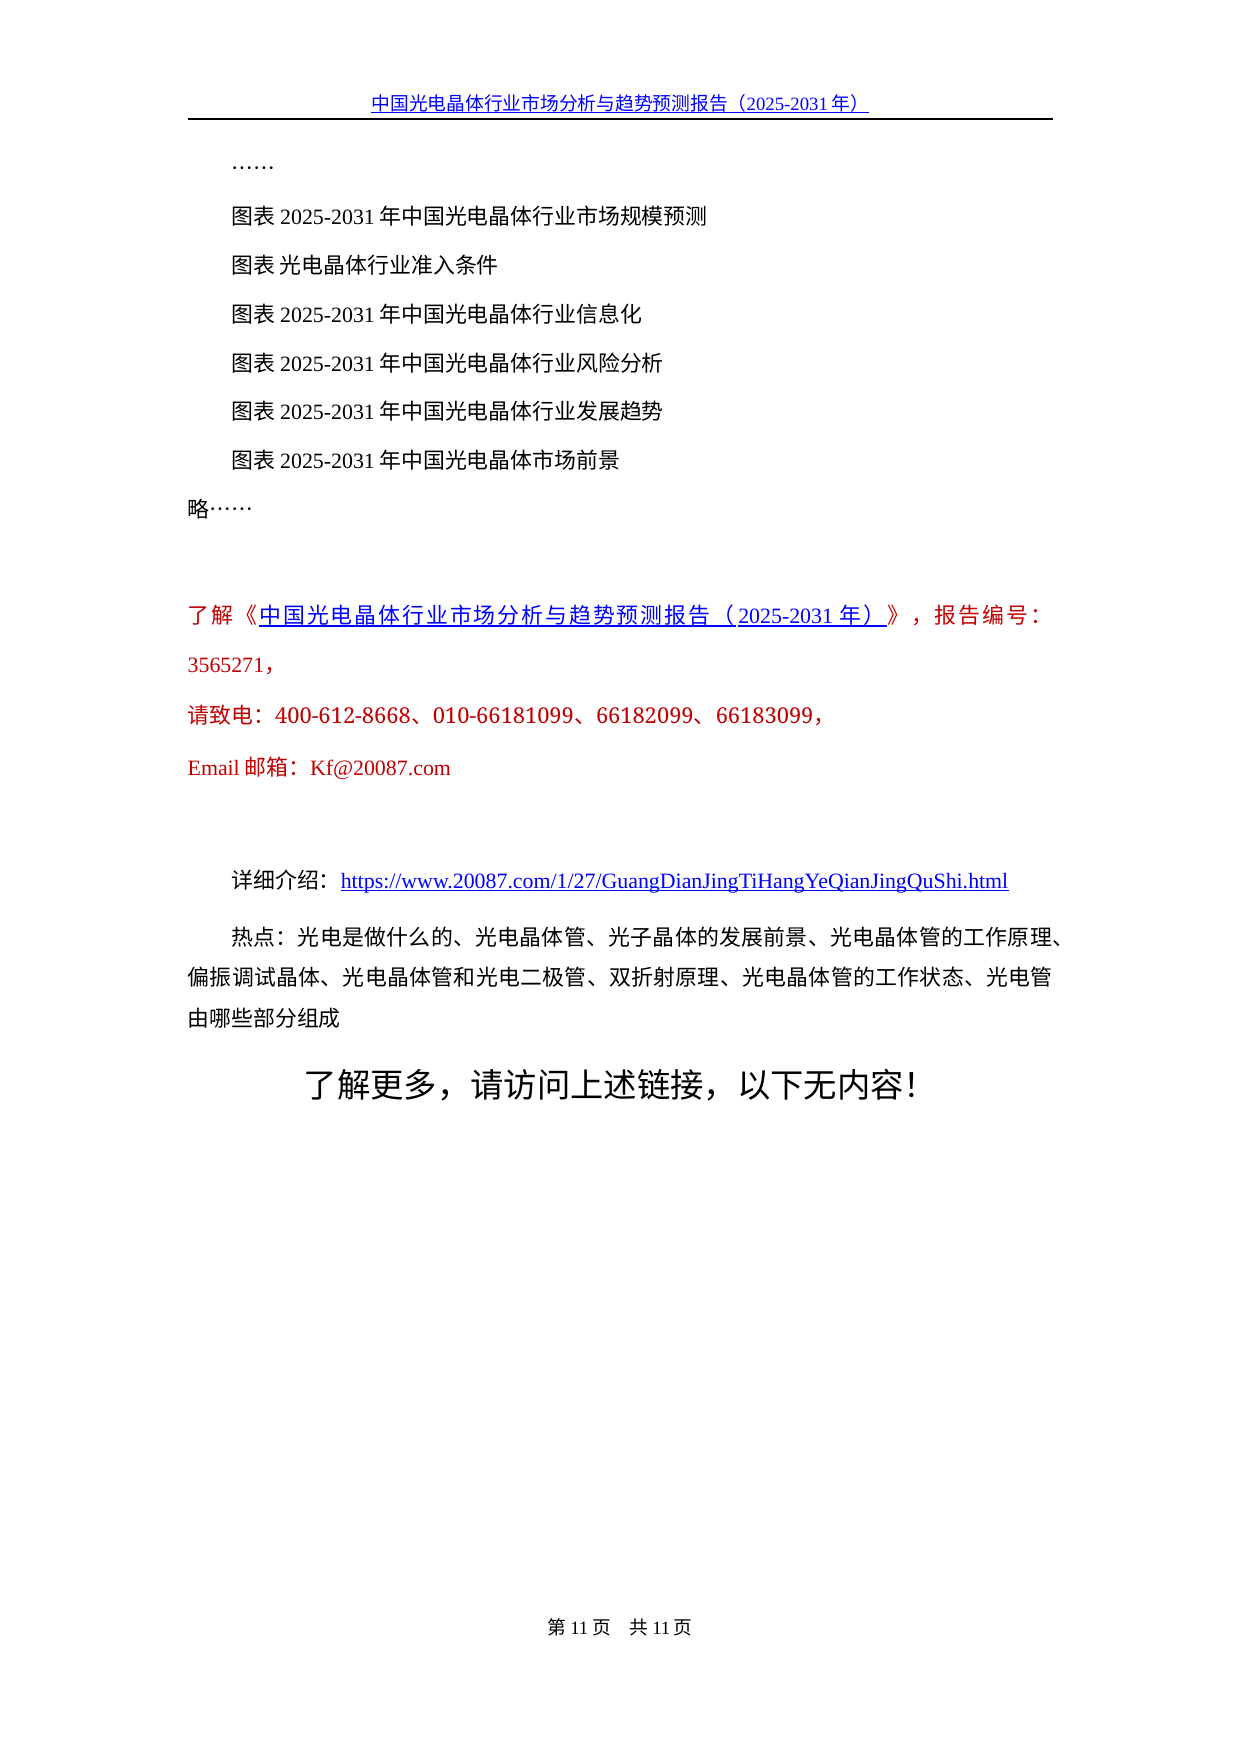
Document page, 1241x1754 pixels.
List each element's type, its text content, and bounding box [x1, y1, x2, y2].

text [187, 150, 1053, 524]
text 详细介绍：https://www.20087.com/1/27/GuangDianJingTiHangYeQianJingQuShi.html [187, 863, 1053, 895]
title 了解更多，请访问上述链接，以下无内容！ [187, 1051, 1053, 1116]
text 请致电：400-612-8668、010-66181099、66182099、66183099， [187, 698, 1053, 731]
text 热点：光电是做什么的、光电晶体管、光子晶体的发展前景、光电晶体管的工作原理、偏振调试晶体、光电晶体管和光电二极管、双折射原理、光电晶体管的工作状态、光电管由哪些部分组成 [187, 919, 1053, 1033]
text 了解《中国光电晶体行业市场分析与趋势预测报告（2025-2031年）》，报告编号：3565271， [187, 598, 1053, 679]
text Email邮箱：Kf@20087.com [187, 750, 1053, 782]
